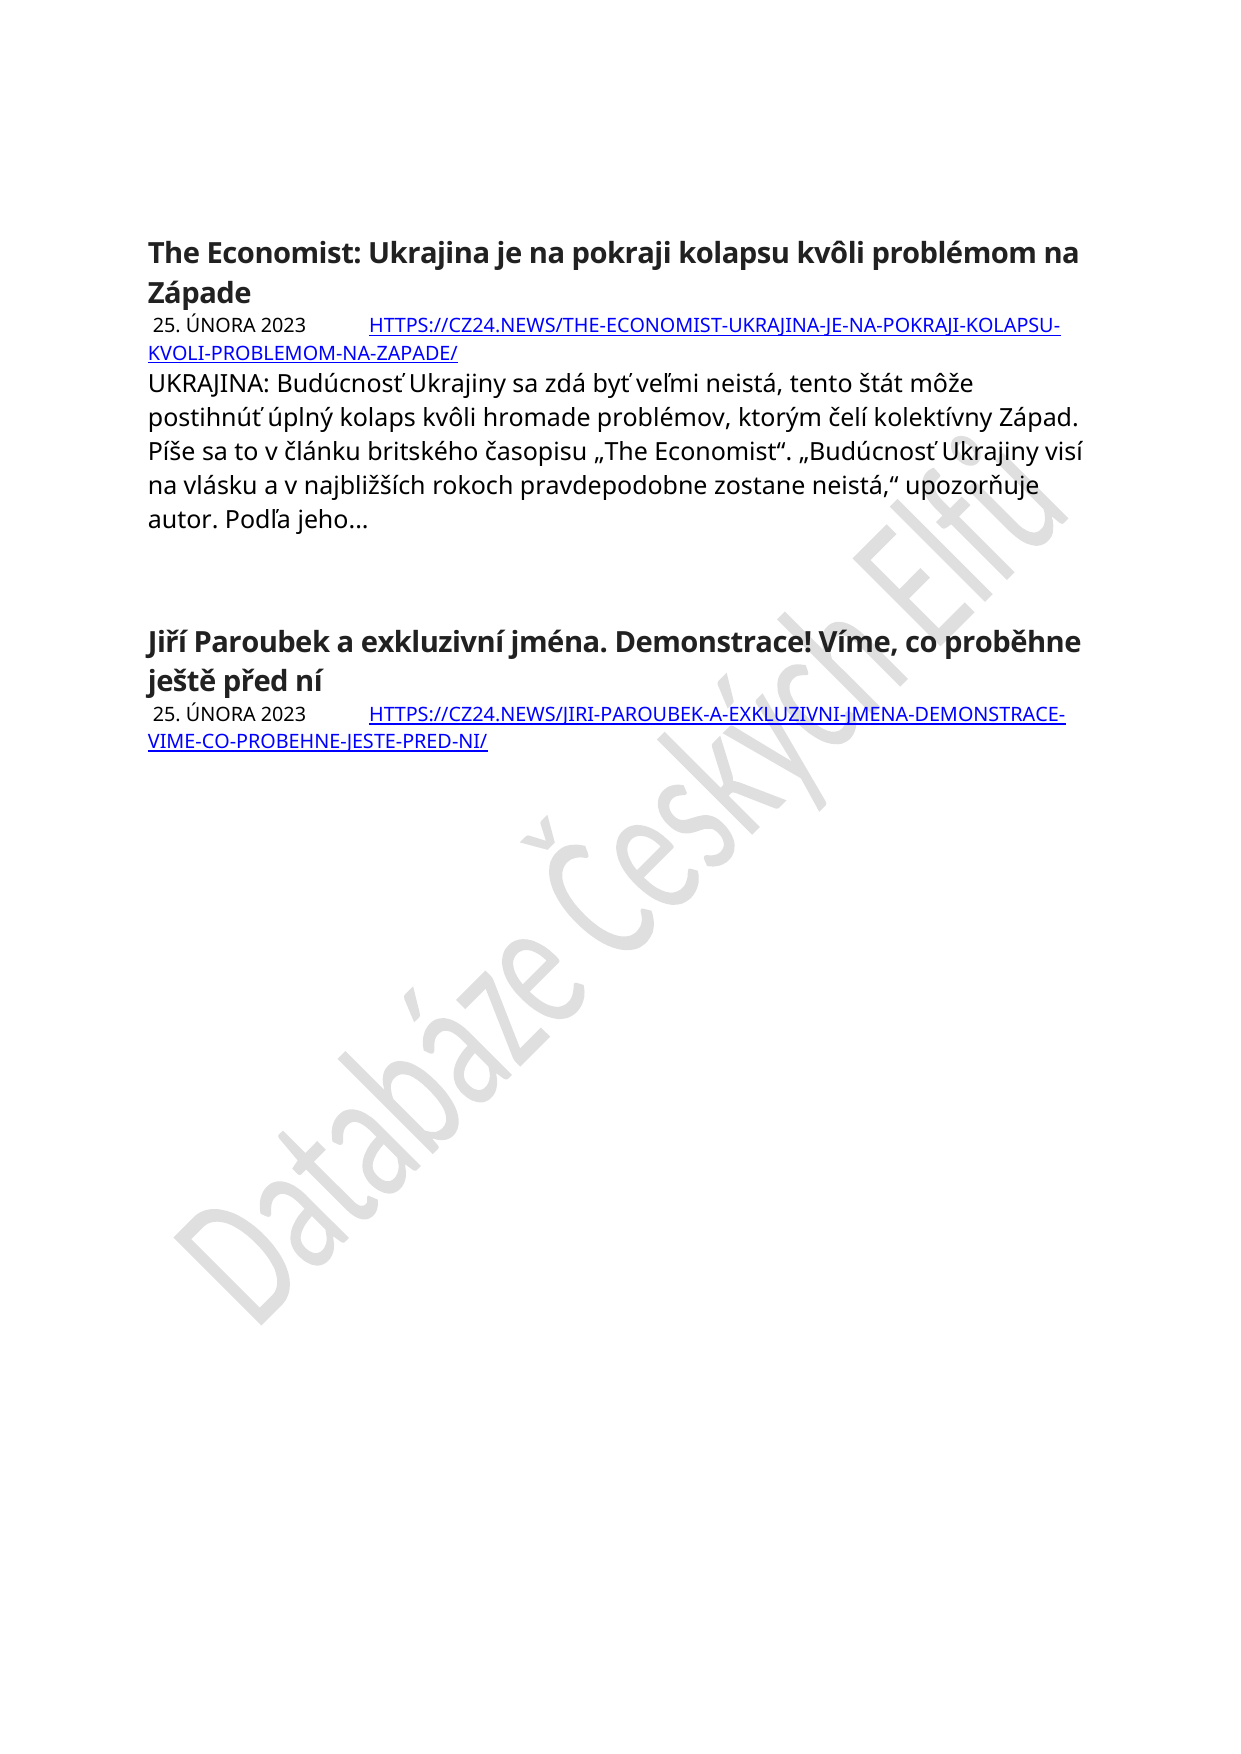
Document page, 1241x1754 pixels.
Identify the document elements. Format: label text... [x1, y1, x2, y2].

text The Economist: Ukrajina je na pokraji kolapsu kvôli problémom na Západe [148, 232, 1093, 312]
text UKRAJINA: Budúcnosť Ukrajiny sa zdá byť veľmi neistá, tento štát môže postihnúť úplný kolaps kvôli hromade problémov, ktorým čelí kolektívny Západ. Píše sa to v článku britského časopisu „The Economist“. „Budúcnosť Ukrajiny visí na vlásku a v najbližších rokoch pravdepodobne zostane neistá,“ upozorňuje autor. Podľa jeho... [148, 366, 1093, 536]
text Jiří Paroubek a exkluzivní jména. Demonstrace! Víme, co proběhne ještě před ní [148, 621, 1093, 700]
text 25. ÚNORA 2023 https://cz24.news/the-economist-ukrajina-je-na-pokraji-kolapsu-kvoli-problemom-na-zapade/ [148, 312, 1093, 366]
text 25. ÚNORA 2023 https://cz24.news/jiri-paroubek-a-exkluzivni-jmena-demonstrace-vime-co-probehne-jeste-pred-ni/ [148, 700, 1093, 754]
